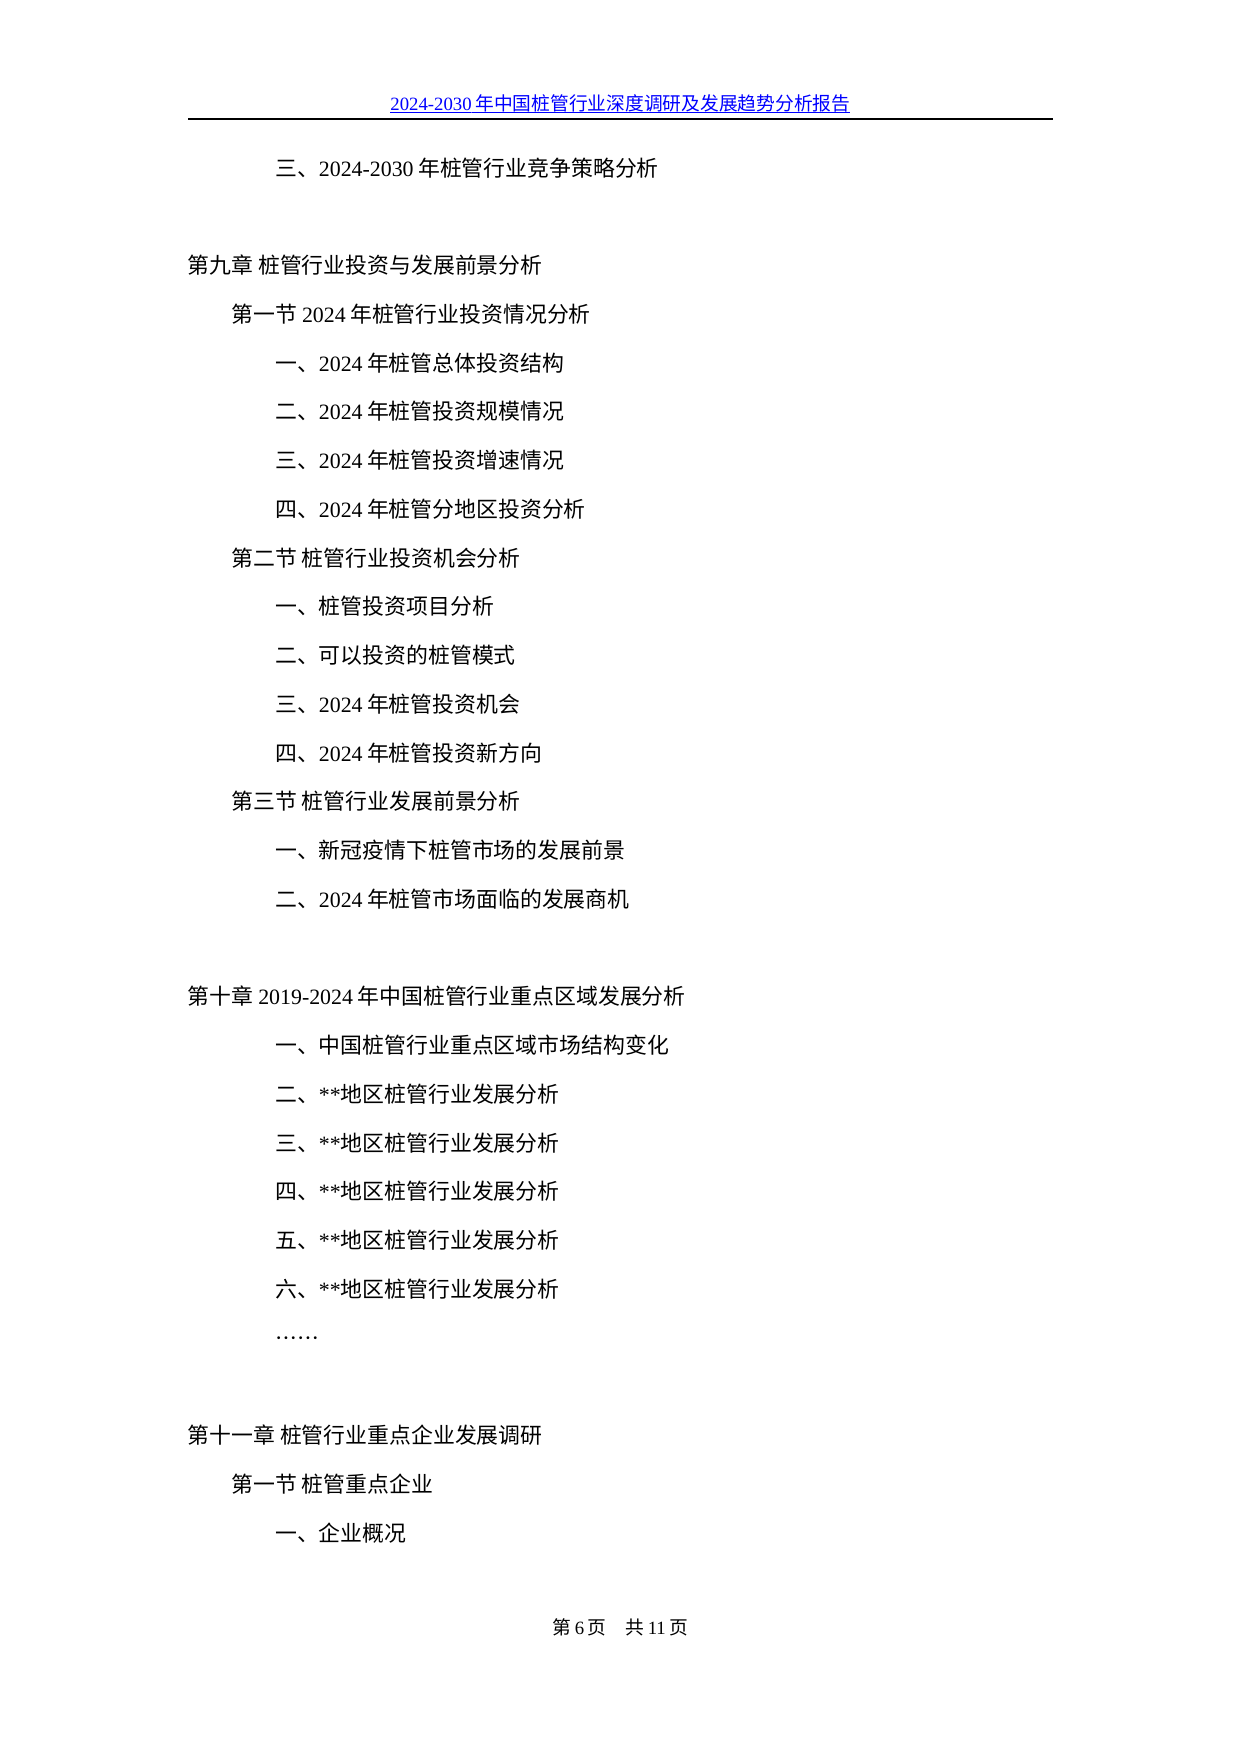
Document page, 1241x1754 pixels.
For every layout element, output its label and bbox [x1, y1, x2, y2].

text [187, 150, 1053, 1548]
